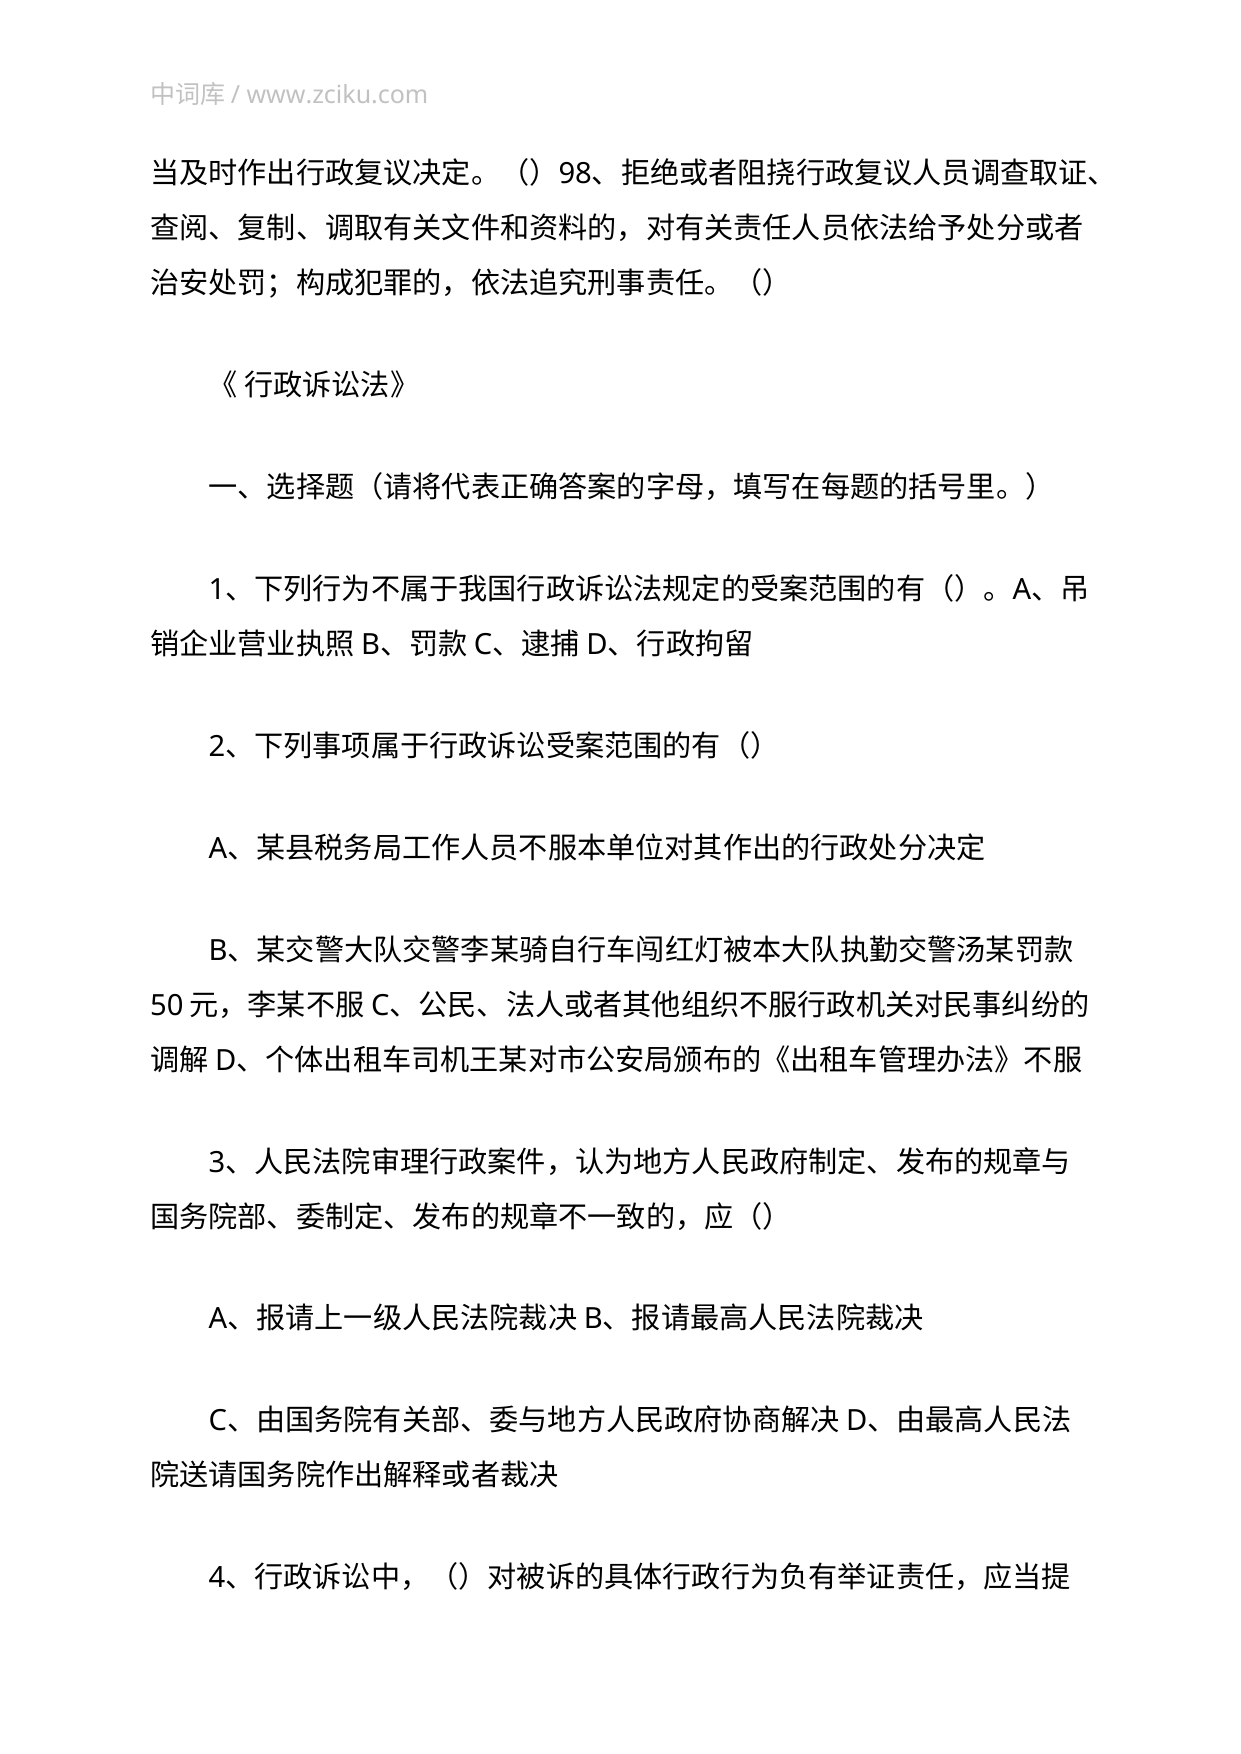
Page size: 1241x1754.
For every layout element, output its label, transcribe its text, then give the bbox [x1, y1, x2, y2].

text C、由国务院有关部、委与地方人民政府协商解决 D、由最高人民法院送请国务院作出解释或者裁决 [150, 1397, 1090, 1494]
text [150, 150, 1090, 302]
text A、某县税务局工作人员不服本单位对其作出的行政处分决定 [150, 824, 1090, 867]
text 1、下列行为不属于我国行政诉讼法规定的受案范围的有（）。A、吊销企业营业执照 B、罚款 C、逮捕 D、行政拘留 [150, 565, 1090, 663]
text B、某交警大队交警李某骑自行车闯红灯被本大队执勤交警汤某罚款50元，李某不服 C、公民、法人或者其他组织不服行政机关对民事纠纷的调解 D、个体出租车司机王某对市公安局颁布的《出租车管理办法》不服 [150, 926, 1090, 1078]
text 2、下列事项属于行政诉讼受案范围的有（） [150, 722, 1090, 764]
text 《 行政诉讼法》 [150, 362, 1090, 404]
text 一、选择题（请将代表正确答案的字母，填写在每题的括号里。） [150, 463, 1090, 506]
text 3、人民法院审理行政案件，认为地方人民政府制定、发布的规章与国务院部、委制定、发布的规章不一致的，应（） [150, 1138, 1090, 1235]
text A、报请上一级人民法院裁决 B、报请最高人民法院裁决 [150, 1295, 1090, 1337]
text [150, 1554, 1090, 1596]
